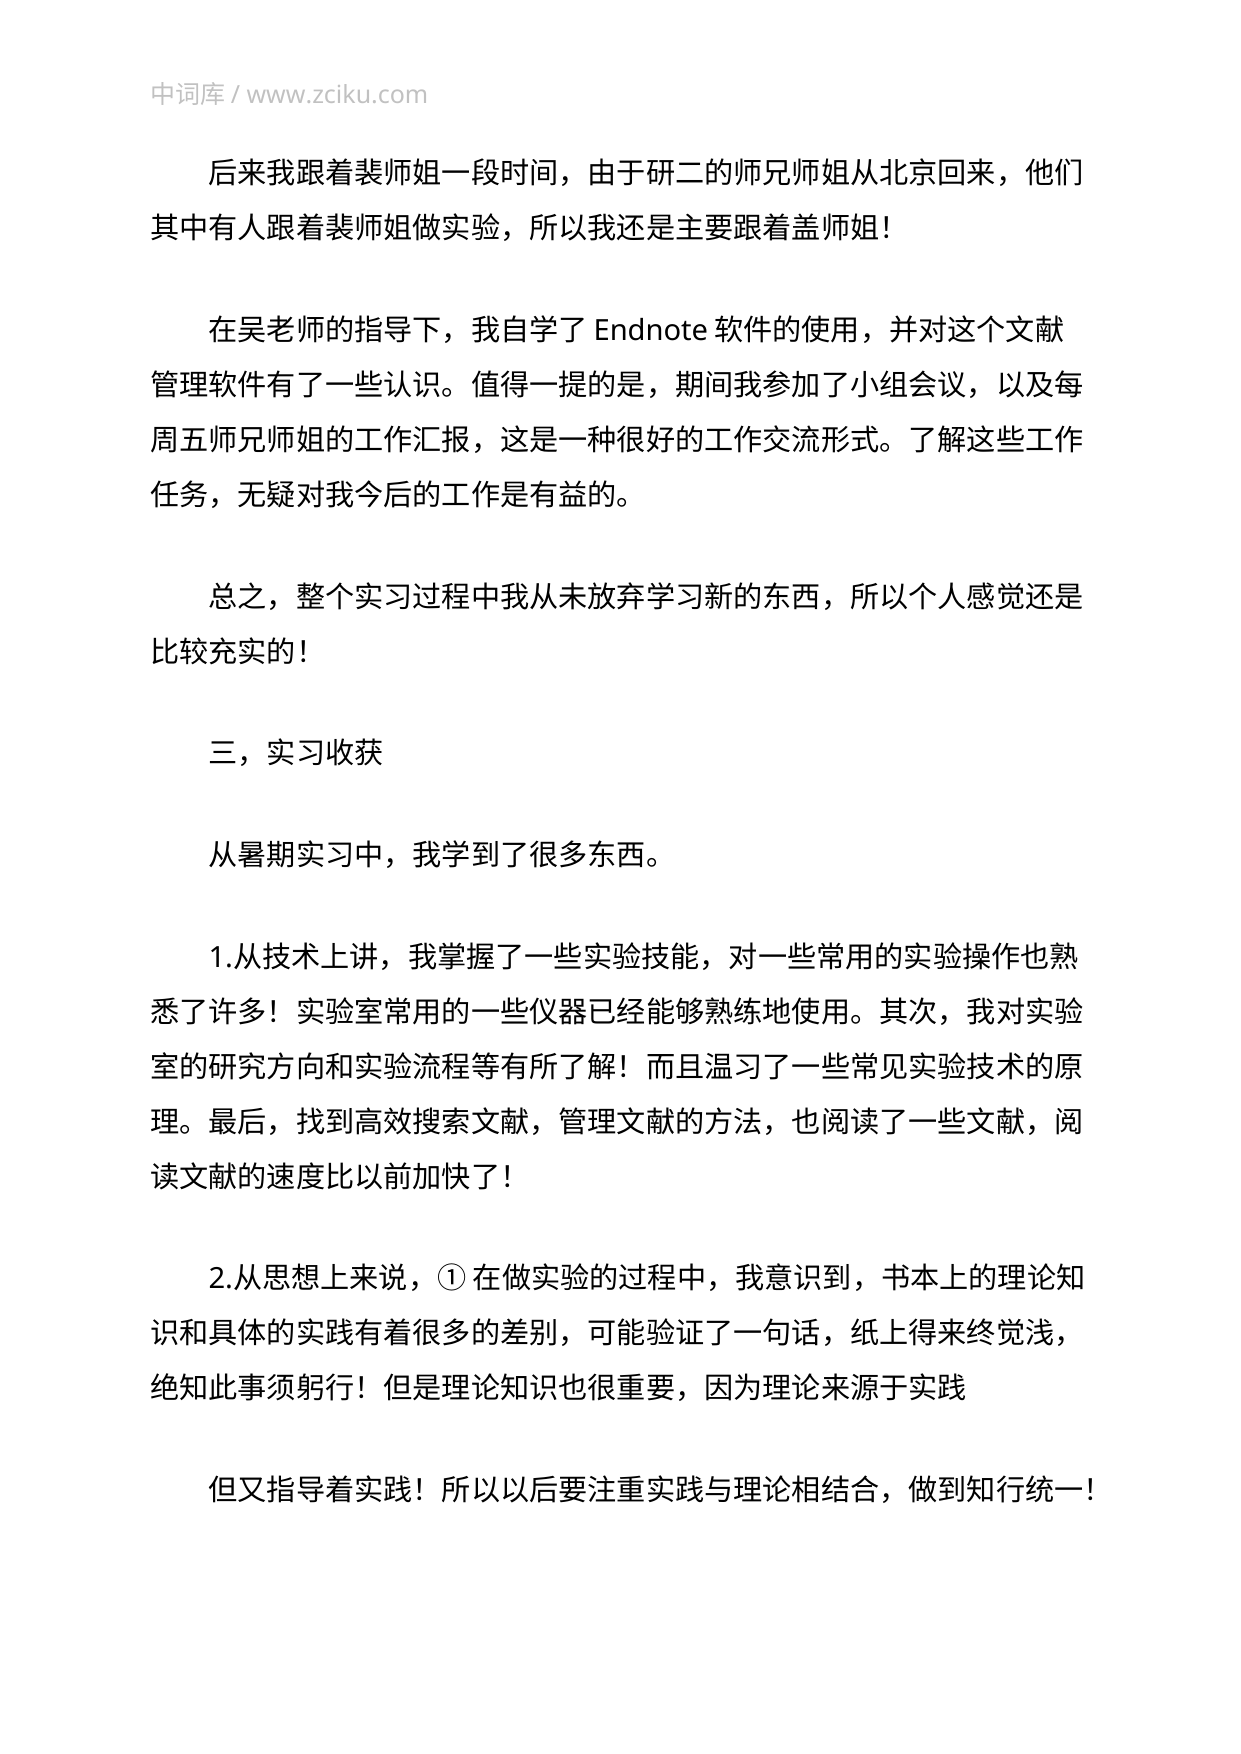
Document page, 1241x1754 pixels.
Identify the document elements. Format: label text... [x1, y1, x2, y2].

text 三，实习收获 [150, 730, 1090, 772]
text 在吴老师的指导下，我自学了Endnote软件的使用，并对这个文献管理软件有了一些认识。值得一提的是，期间我参加了小组会议，以及每周五师兄师姐的工作汇报，这是一种很好的工作交流形式。了解这些工作任务，无疑对我今后的工作是有益的。 [150, 307, 1090, 514]
text 后来我跟着裴师姐一段时间，由于研二的师兄师姐从北京回来，他们其中有人跟着裴师姐做实验，所以我还是主要跟着盖师姐！ [150, 150, 1090, 247]
text 但又指导着实践！所以以后要注重实践与理论相结合，做到知行统一！ [150, 1467, 1090, 1509]
text 2.从思想上来说，① 在做实验的过程中，我意识到，书本上的理论知识和具体的实践有着很多的差别，可能验证了一句话，纸上得来终觉浅，绝知此事须躬行！但是理论知识也很重要，因为理论来源于实践 [150, 1255, 1090, 1407]
text 总之，整个实习过程中我从未放弃学习新的东西，所以个人感觉还是比较充实的！ [150, 573, 1090, 670]
text 从暑期实习中，我学到了很多东西。 [150, 832, 1090, 874]
text 1.从技术上讲，我掌握了一些实验技能，对一些常用的实验操作也熟悉了许多！实验室常用的一些仪器已经能够熟练地使用。其次，我对实验室的研究方向和实验流程等有所了解！而且温习了一些常见实验技术的原理。最后，找到高效搜索文献，管理文献的方法，也阅读了一些文献，阅读文献的速度比以前加快了！ [150, 933, 1090, 1195]
